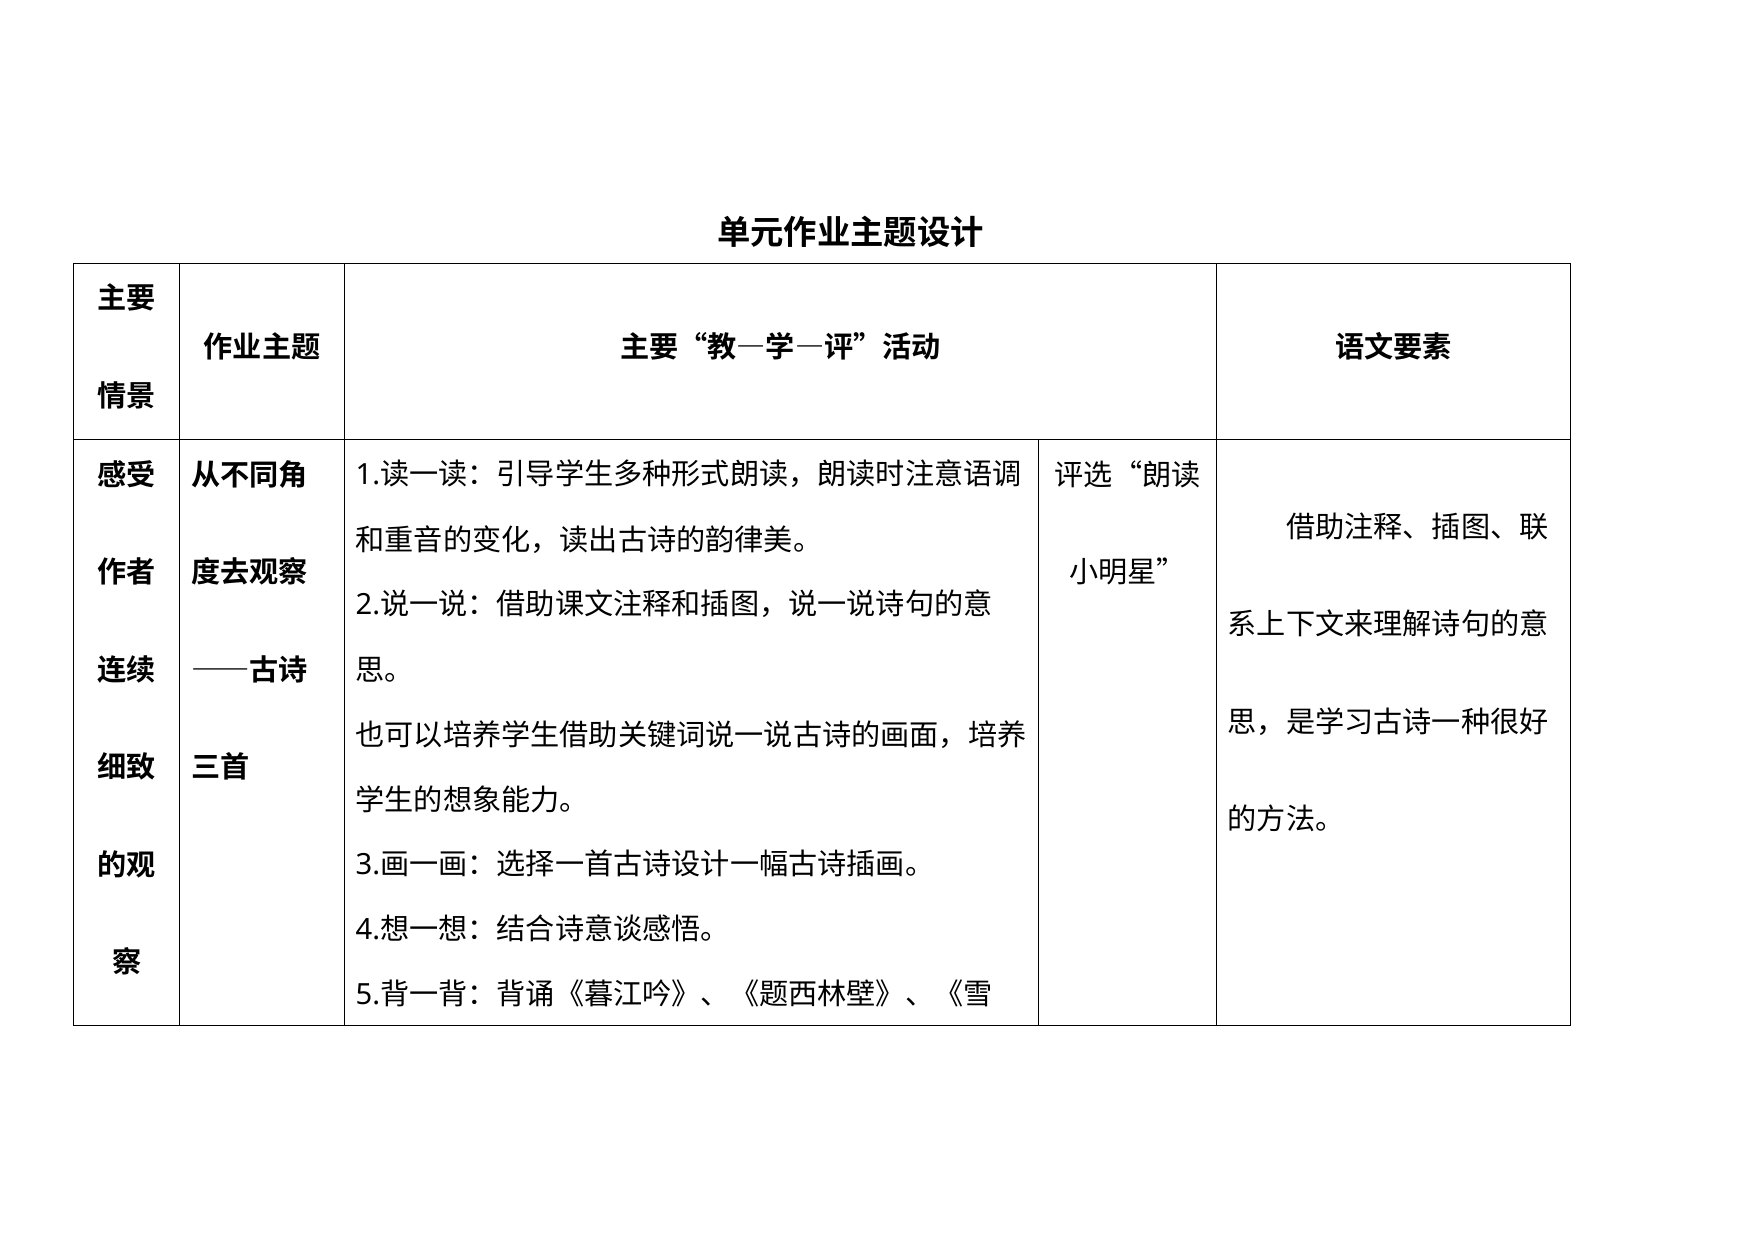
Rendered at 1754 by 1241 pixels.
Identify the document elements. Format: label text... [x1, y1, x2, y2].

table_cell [1217, 440, 1570, 1025]
table_header 主要“教—学—评”活动 [345, 264, 1216, 439]
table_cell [345, 440, 1038, 1025]
table_header 主要情景 [74, 264, 179, 439]
text 单元作业主题设计 [150, 198, 1604, 263]
table_cell 从不同角度去观察——古诗三首 [180, 440, 344, 1025]
table_header 作业主题 [180, 264, 344, 439]
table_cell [74, 440, 179, 1025]
table_cell 评选“朗读小明星” [1039, 440, 1216, 1025]
table_header 语文要素 [1217, 264, 1570, 439]
